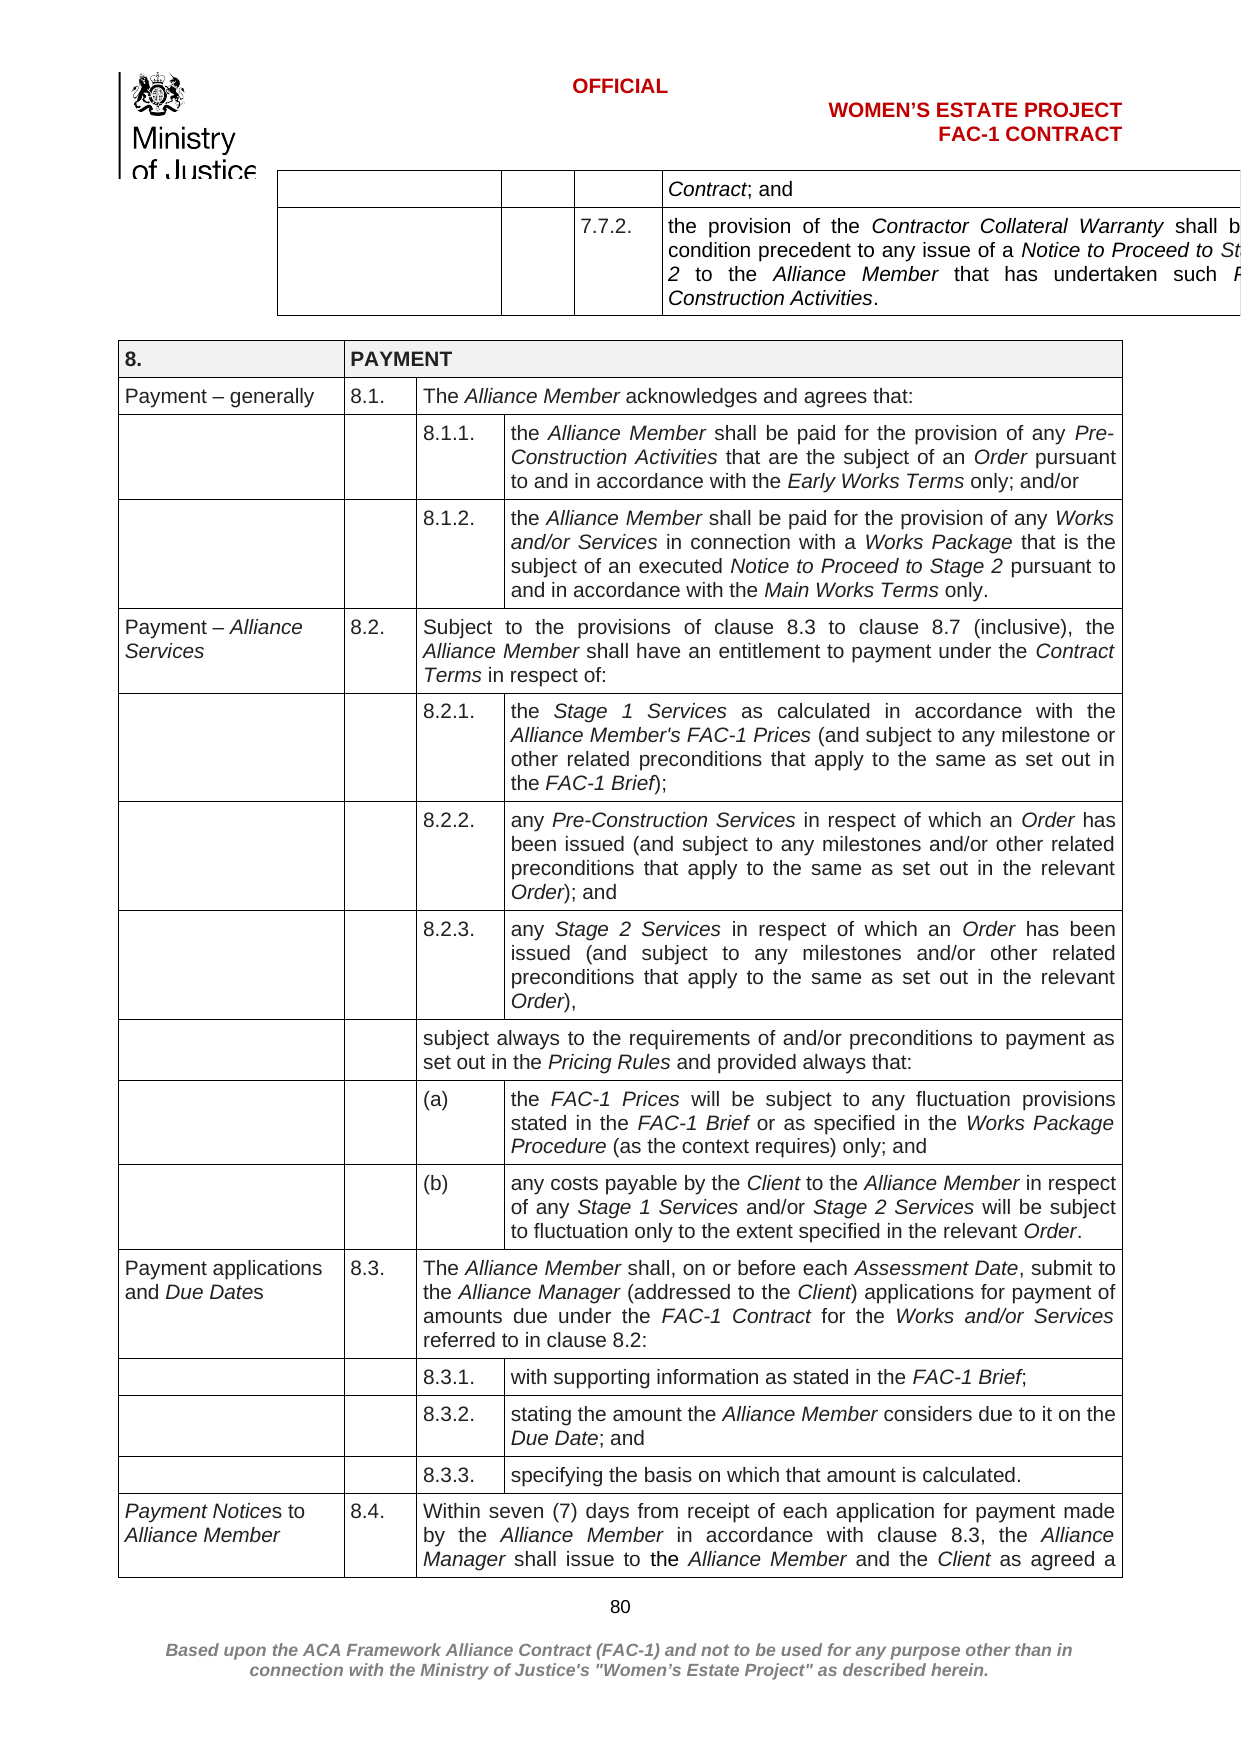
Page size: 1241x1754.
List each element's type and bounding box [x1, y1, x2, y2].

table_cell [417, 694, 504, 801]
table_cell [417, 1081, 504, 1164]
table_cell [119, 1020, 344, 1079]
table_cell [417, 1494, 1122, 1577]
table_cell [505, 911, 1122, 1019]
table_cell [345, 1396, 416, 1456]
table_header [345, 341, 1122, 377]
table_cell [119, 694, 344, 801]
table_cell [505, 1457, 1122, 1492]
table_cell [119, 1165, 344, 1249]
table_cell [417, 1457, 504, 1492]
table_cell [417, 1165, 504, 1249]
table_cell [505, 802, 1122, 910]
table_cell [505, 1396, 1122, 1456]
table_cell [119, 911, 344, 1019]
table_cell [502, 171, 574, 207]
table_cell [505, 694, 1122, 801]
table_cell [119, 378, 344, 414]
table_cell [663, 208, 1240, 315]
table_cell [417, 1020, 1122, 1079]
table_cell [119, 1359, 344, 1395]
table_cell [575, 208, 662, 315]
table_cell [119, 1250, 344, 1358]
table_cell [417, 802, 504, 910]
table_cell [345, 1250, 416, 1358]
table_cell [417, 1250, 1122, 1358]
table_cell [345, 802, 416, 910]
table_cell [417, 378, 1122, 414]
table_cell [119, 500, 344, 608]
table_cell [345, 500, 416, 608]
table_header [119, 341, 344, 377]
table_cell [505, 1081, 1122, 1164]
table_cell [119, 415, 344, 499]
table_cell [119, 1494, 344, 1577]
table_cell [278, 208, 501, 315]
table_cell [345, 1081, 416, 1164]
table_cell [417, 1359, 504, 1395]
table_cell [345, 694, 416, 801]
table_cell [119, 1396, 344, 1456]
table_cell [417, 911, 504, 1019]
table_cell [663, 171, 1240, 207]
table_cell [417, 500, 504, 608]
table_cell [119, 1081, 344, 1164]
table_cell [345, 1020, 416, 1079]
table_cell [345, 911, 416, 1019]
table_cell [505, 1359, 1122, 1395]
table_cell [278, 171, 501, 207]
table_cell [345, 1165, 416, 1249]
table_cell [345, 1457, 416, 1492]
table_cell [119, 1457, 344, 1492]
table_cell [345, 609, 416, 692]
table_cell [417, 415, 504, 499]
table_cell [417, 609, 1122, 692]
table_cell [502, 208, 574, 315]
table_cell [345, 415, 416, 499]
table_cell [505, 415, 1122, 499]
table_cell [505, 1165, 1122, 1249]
picture [118, 72, 256, 179]
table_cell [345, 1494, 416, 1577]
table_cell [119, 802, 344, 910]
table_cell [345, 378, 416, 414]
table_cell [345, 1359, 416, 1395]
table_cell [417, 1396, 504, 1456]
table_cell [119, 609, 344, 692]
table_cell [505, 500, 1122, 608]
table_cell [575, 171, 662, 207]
